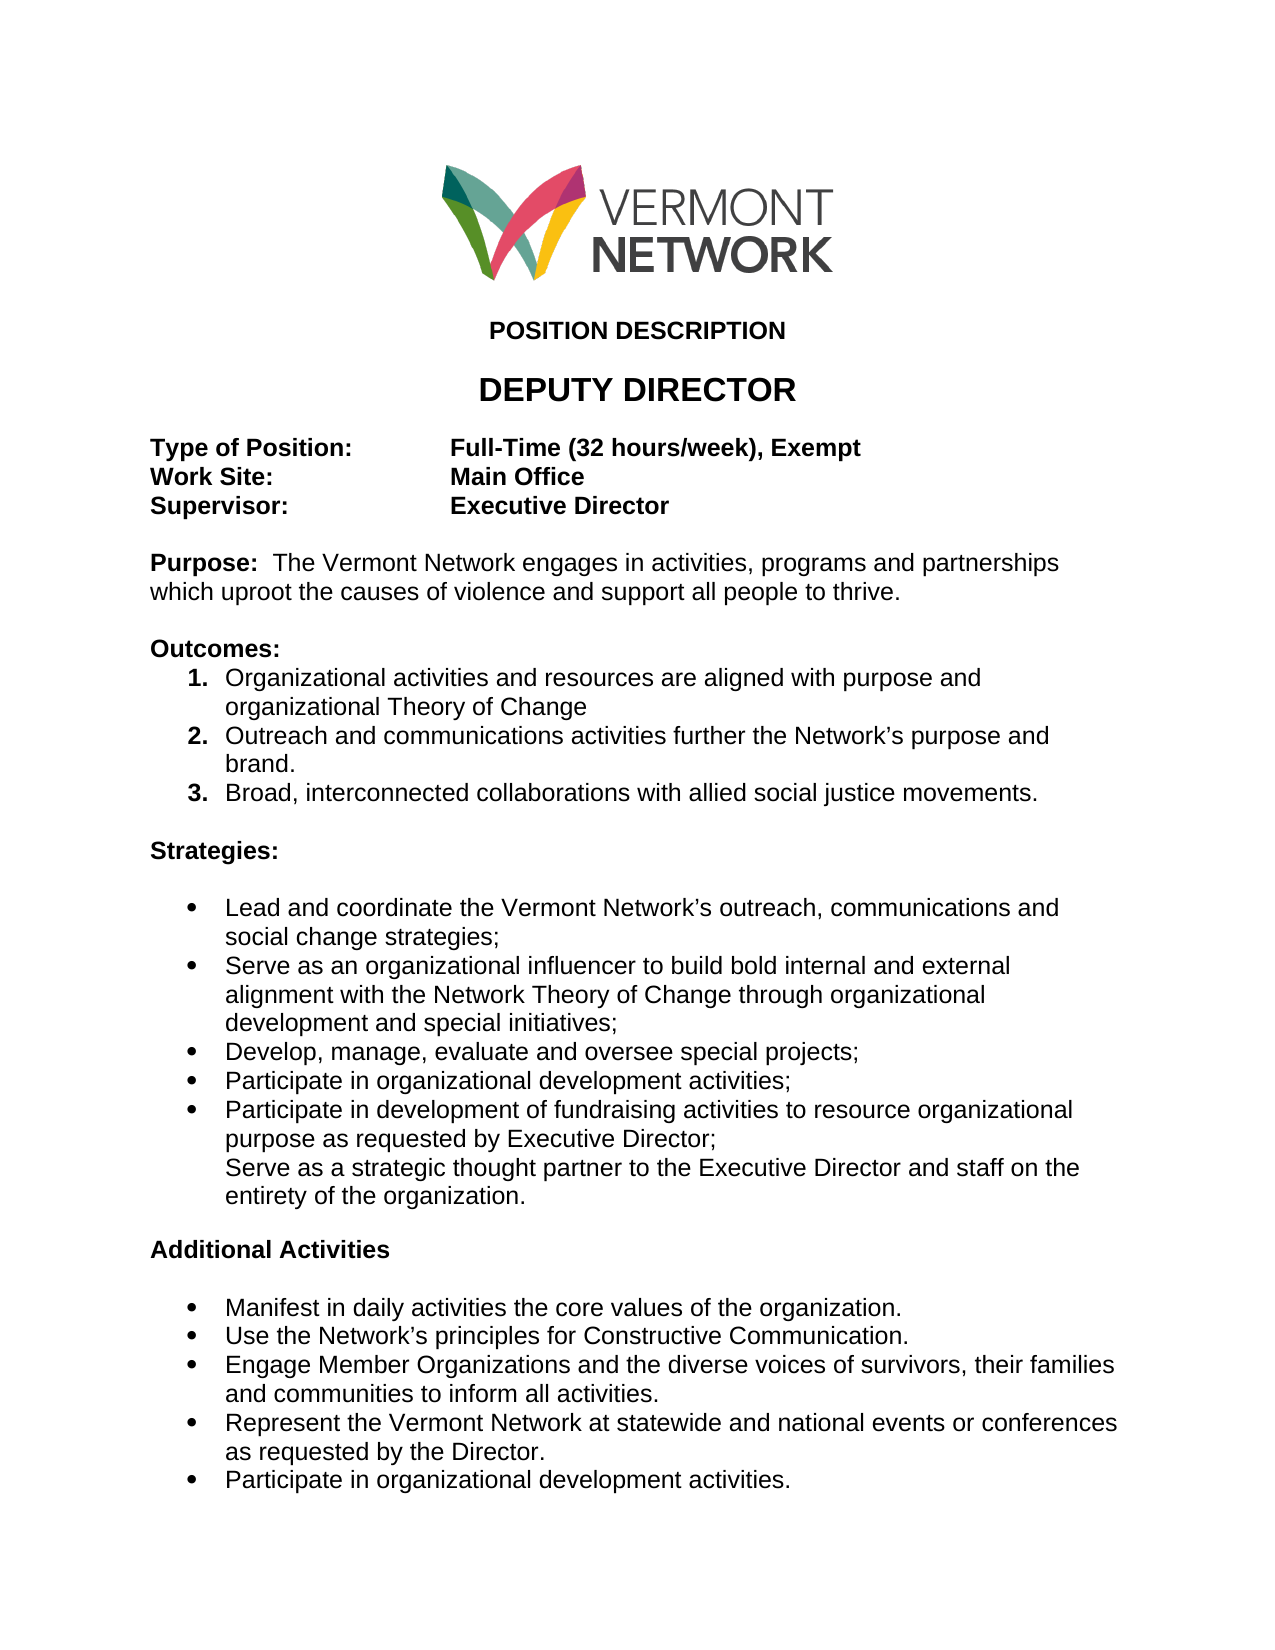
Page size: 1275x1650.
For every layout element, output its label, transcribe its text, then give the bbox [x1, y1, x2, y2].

list Participate in organizational development activities. [187, 1465, 1125, 1494]
text Outcomes: [150, 634, 1125, 663]
list Broad, interconnected collaborations with allied social justice movements. [187, 778, 1125, 807]
text Additional Activities [150, 1235, 1125, 1264]
list Participate in development of fundraising activities to resource organizational purpose as requested by Executive Director; [187, 1095, 1125, 1152]
list Serve as an organizational influencer to build bold internal and external alignment with the Network Theory of Change through organizational development and special initiatives; [187, 951, 1125, 1037]
list Serve as a strategic thought partner to the Executive Director and staff on the entirety of the organization. [225, 1152, 1125, 1210]
list Participate in organizational development activities; [187, 1066, 1125, 1095]
list Engage Member Organizations and the diverse voices of survivors, their families and communities to inform all activities. [187, 1350, 1125, 1408]
list Manifest in daily activities the core values of the organization. [187, 1292, 1125, 1321]
list Outreach and communications activities further the Network’s purpose and brand. [187, 721, 1125, 778]
list Lead and coordinate the Vermont Network’s outreach, communications and social change strategies; [187, 893, 1125, 951]
list Develop, manage, evaluate and oversee special projects; [187, 1037, 1125, 1066]
text Supervisor: Executive Director [150, 491, 1125, 519]
text Type of Position: Full-Time (32 hours/week), Exempt [150, 433, 1125, 462]
list Represent the Vermont Network at statewide and national events or conferences as requested by the Director. [187, 1408, 1125, 1465]
text Purpose: The Vermont Network engages in activities, programs and partnerships which uproot the causes of violence and support all people to thrive. [150, 548, 1125, 606]
text POSITION DESCRIPTION [150, 316, 1125, 345]
picture [418, 150, 857, 291]
list Use the Network’s principles for Constructive Communication. [187, 1321, 1125, 1350]
text Work Site: Main Office [150, 462, 1125, 491]
text DEPUTY DIRECTOR [150, 370, 1125, 408]
text Strategies: [150, 836, 1125, 864]
list Organizational activities and resources are aligned with purpose and organizational Theory of Change [187, 663, 1125, 721]
